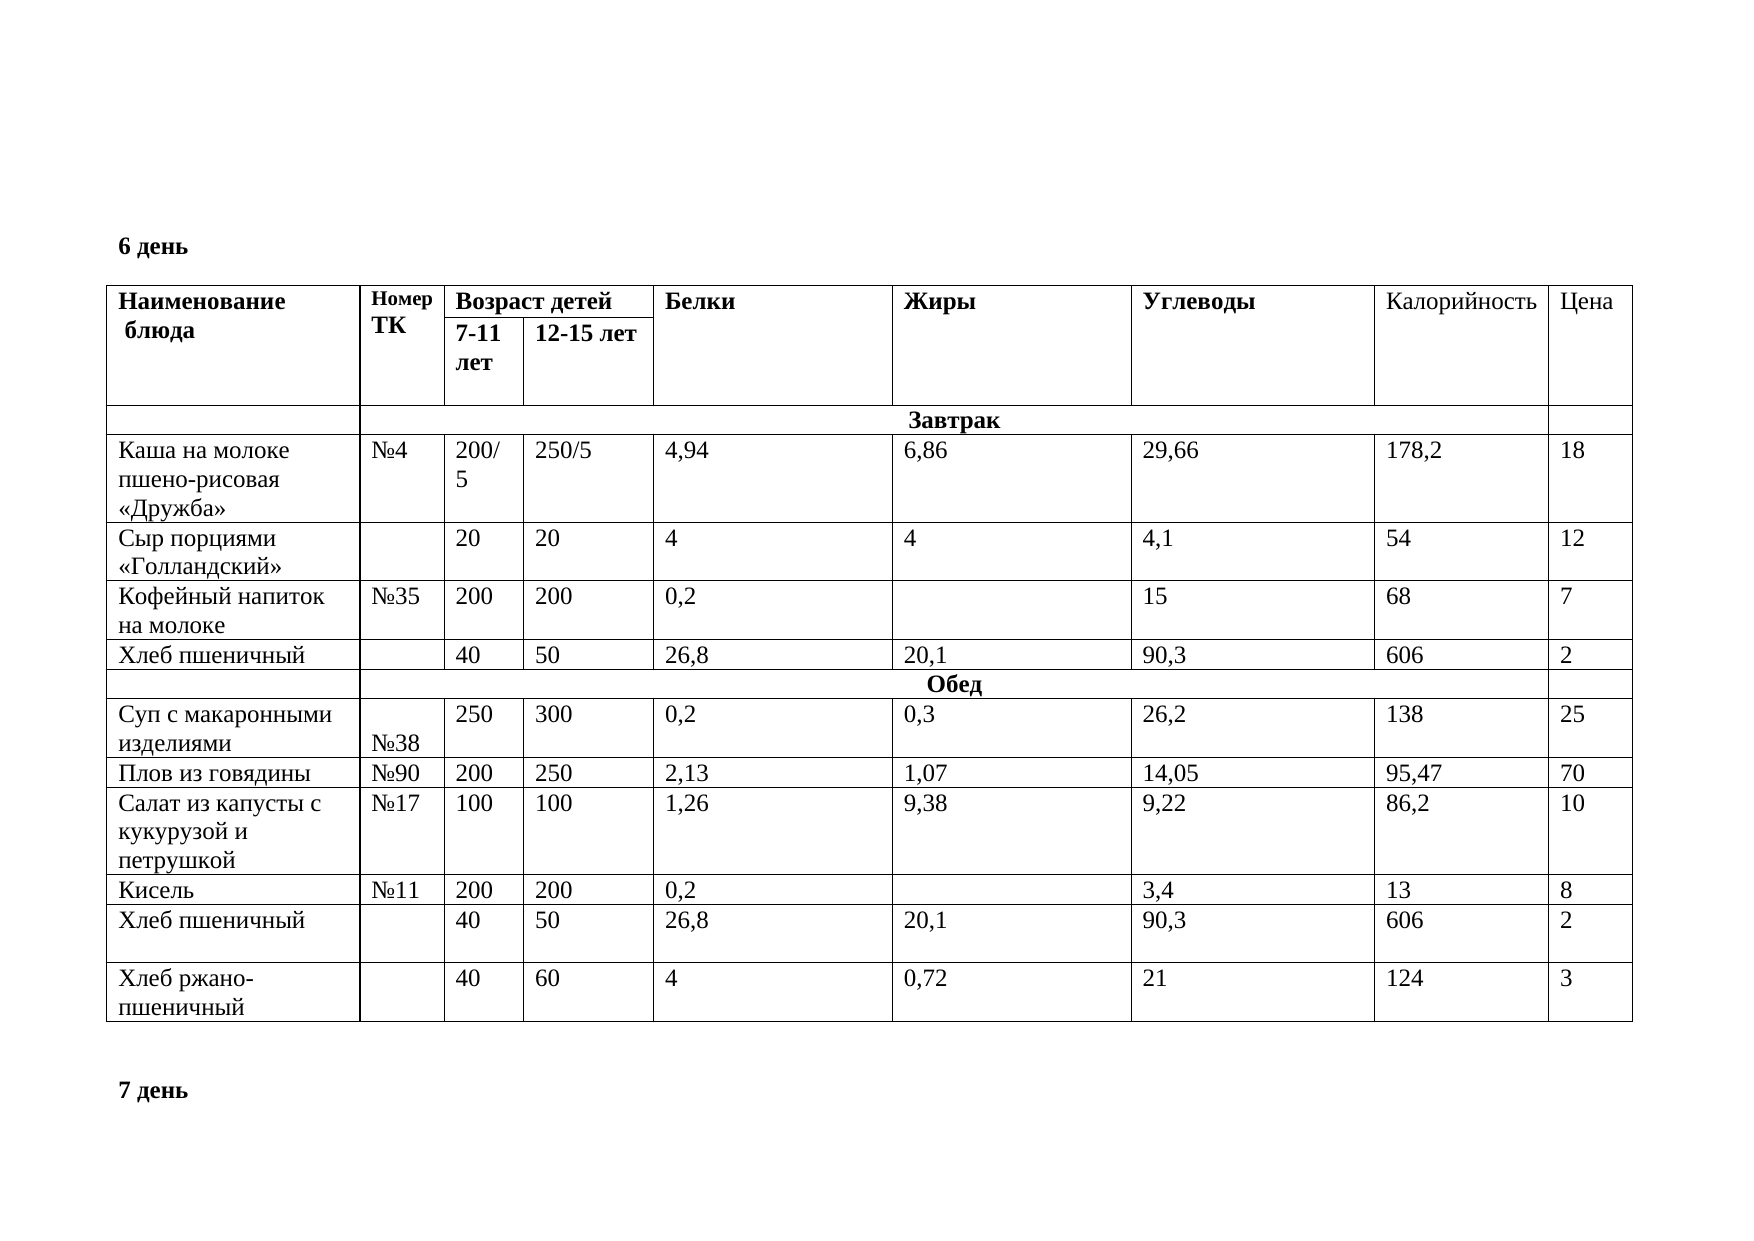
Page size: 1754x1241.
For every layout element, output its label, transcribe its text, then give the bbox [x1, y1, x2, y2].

table_cell 50 [524, 640, 653, 668]
table_cell 4,1 [1132, 523, 1374, 580]
table_cell 18 [1549, 435, 1632, 522]
table_cell 7-11 лет [445, 318, 523, 404]
table_cell 4 [654, 523, 892, 580]
table_cell №35 [361, 581, 444, 639]
table_cell 4 [893, 523, 1131, 580]
table_header Белки [654, 286, 892, 404]
table_cell Суп с макаронными изделиями [107, 699, 359, 757]
table_cell [1549, 670, 1632, 698]
table_cell №17 [361, 788, 444, 874]
table_cell 300 [524, 699, 653, 757]
table_cell [361, 963, 444, 1021]
table_cell 14,05 [1132, 758, 1374, 787]
table_cell [893, 875, 1131, 904]
table_cell [361, 523, 444, 580]
table_cell 250/5 [524, 435, 653, 522]
table_cell 606 [1375, 905, 1548, 962]
table_cell [107, 406, 359, 434]
table_cell 29,66 [1132, 435, 1374, 522]
table_cell 54 [1375, 523, 1548, 580]
table_cell 1,07 [893, 758, 1131, 787]
table_cell 250 [524, 758, 653, 787]
table_cell 20 [524, 523, 653, 580]
table_cell 200 [524, 581, 653, 639]
table_cell 86,2 [1375, 788, 1548, 874]
table_cell 8 [1549, 875, 1632, 904]
table_cell 40 [445, 905, 523, 962]
table_cell 0,72 [893, 963, 1131, 1021]
table_cell Кофейный напиток на молоке [107, 581, 359, 639]
table_header Калорийность [1375, 286, 1548, 404]
text 7 день [118, 1076, 1636, 1104]
table_cell 90,3 [1132, 905, 1374, 962]
table_cell 70 [1549, 758, 1632, 787]
table_header Цена [1549, 286, 1632, 404]
table_cell Плов из говядины [107, 758, 359, 787]
table_cell [361, 640, 444, 668]
table_cell 3,4 [1132, 875, 1374, 904]
table_cell 2 [1549, 905, 1632, 962]
table_header Углеводы [1132, 286, 1374, 404]
table_cell 0,3 [893, 699, 1131, 757]
table_cell №4 [361, 435, 444, 522]
table_cell 68 [1375, 581, 1548, 639]
table_cell 26,8 [654, 640, 892, 668]
table_cell 7 [1549, 581, 1632, 639]
table_cell 95,47 [1375, 758, 1548, 787]
table_cell №11 [361, 875, 444, 904]
table_cell 9,22 [1132, 788, 1374, 874]
table_cell 178,2 [1375, 435, 1548, 522]
table_cell 15 [1132, 581, 1374, 639]
table_cell 3 [1549, 963, 1632, 1021]
table_cell 0,2 [654, 875, 892, 904]
table_cell 26,8 [654, 905, 892, 962]
table_cell 200 [524, 875, 653, 904]
table_cell 20 [445, 523, 523, 580]
table_cell 21 [1132, 963, 1374, 1021]
table_cell 4 [654, 963, 892, 1021]
table_cell 90,3 [1132, 640, 1374, 668]
table_cell 9,38 [893, 788, 1131, 874]
table_cell Завтрак [361, 406, 1548, 434]
table_cell 2,13 [654, 758, 892, 787]
table_cell Сыр порциями «Голландский» [107, 523, 359, 580]
text 6 день [118, 231, 1636, 260]
table_cell [107, 670, 359, 698]
table_cell №90 [361, 758, 444, 787]
table_cell 250 [445, 699, 523, 757]
table_cell Хлеб ржано- пшеничный [107, 963, 359, 1021]
table_header Жиры [893, 286, 1131, 404]
table_header Наименование блюда [107, 286, 359, 404]
table_cell 200 [445, 581, 523, 639]
table_cell [1549, 406, 1632, 434]
table_cell 1,26 [654, 788, 892, 874]
table_cell 10 [1549, 788, 1632, 874]
table_cell 100 [445, 788, 523, 874]
table_cell 60 [524, 963, 653, 1021]
table_cell [893, 581, 1131, 639]
table_cell 4,94 [654, 435, 892, 522]
table_cell Каша на молоке пшено-рисовая «Дружба» [107, 435, 359, 522]
table_cell 124 [1375, 963, 1548, 1021]
table_cell 26,2 [1132, 699, 1374, 757]
table_cell Хлеб пшеничный [107, 905, 359, 962]
table_cell 12 [1549, 523, 1632, 580]
table_header Номер ТК [361, 286, 444, 404]
table_cell 200 [445, 875, 523, 904]
table_cell 50 [524, 905, 653, 962]
table_cell Салат из капусты с кукурузой и петрушкой [107, 788, 359, 874]
table_cell №38 [361, 699, 444, 757]
table_cell 0,2 [654, 581, 892, 639]
table_cell 606 [1375, 640, 1548, 668]
table_cell 12-15 лет [524, 318, 653, 404]
table_cell 6,86 [893, 435, 1131, 522]
table_cell 40 [445, 640, 523, 668]
table_cell 138 [1375, 699, 1548, 757]
table_cell 0,2 [654, 699, 892, 757]
table_cell 100 [524, 788, 653, 874]
table_cell 200/5 [445, 435, 523, 522]
table_cell [361, 905, 444, 962]
table_cell 2 [1549, 640, 1632, 668]
table_cell Хлеб пшеничный [107, 640, 359, 668]
table_cell 20,1 [893, 905, 1131, 962]
table_cell 13 [1375, 875, 1548, 904]
table_cell Кисель [107, 875, 359, 904]
table_cell 40 [445, 963, 523, 1021]
table_cell 200 [445, 758, 523, 787]
table_header Возраст детей [445, 286, 653, 317]
table_cell 25 [1549, 699, 1632, 757]
table_cell Обед [361, 670, 1548, 698]
table_cell 20,1 [893, 640, 1131, 668]
